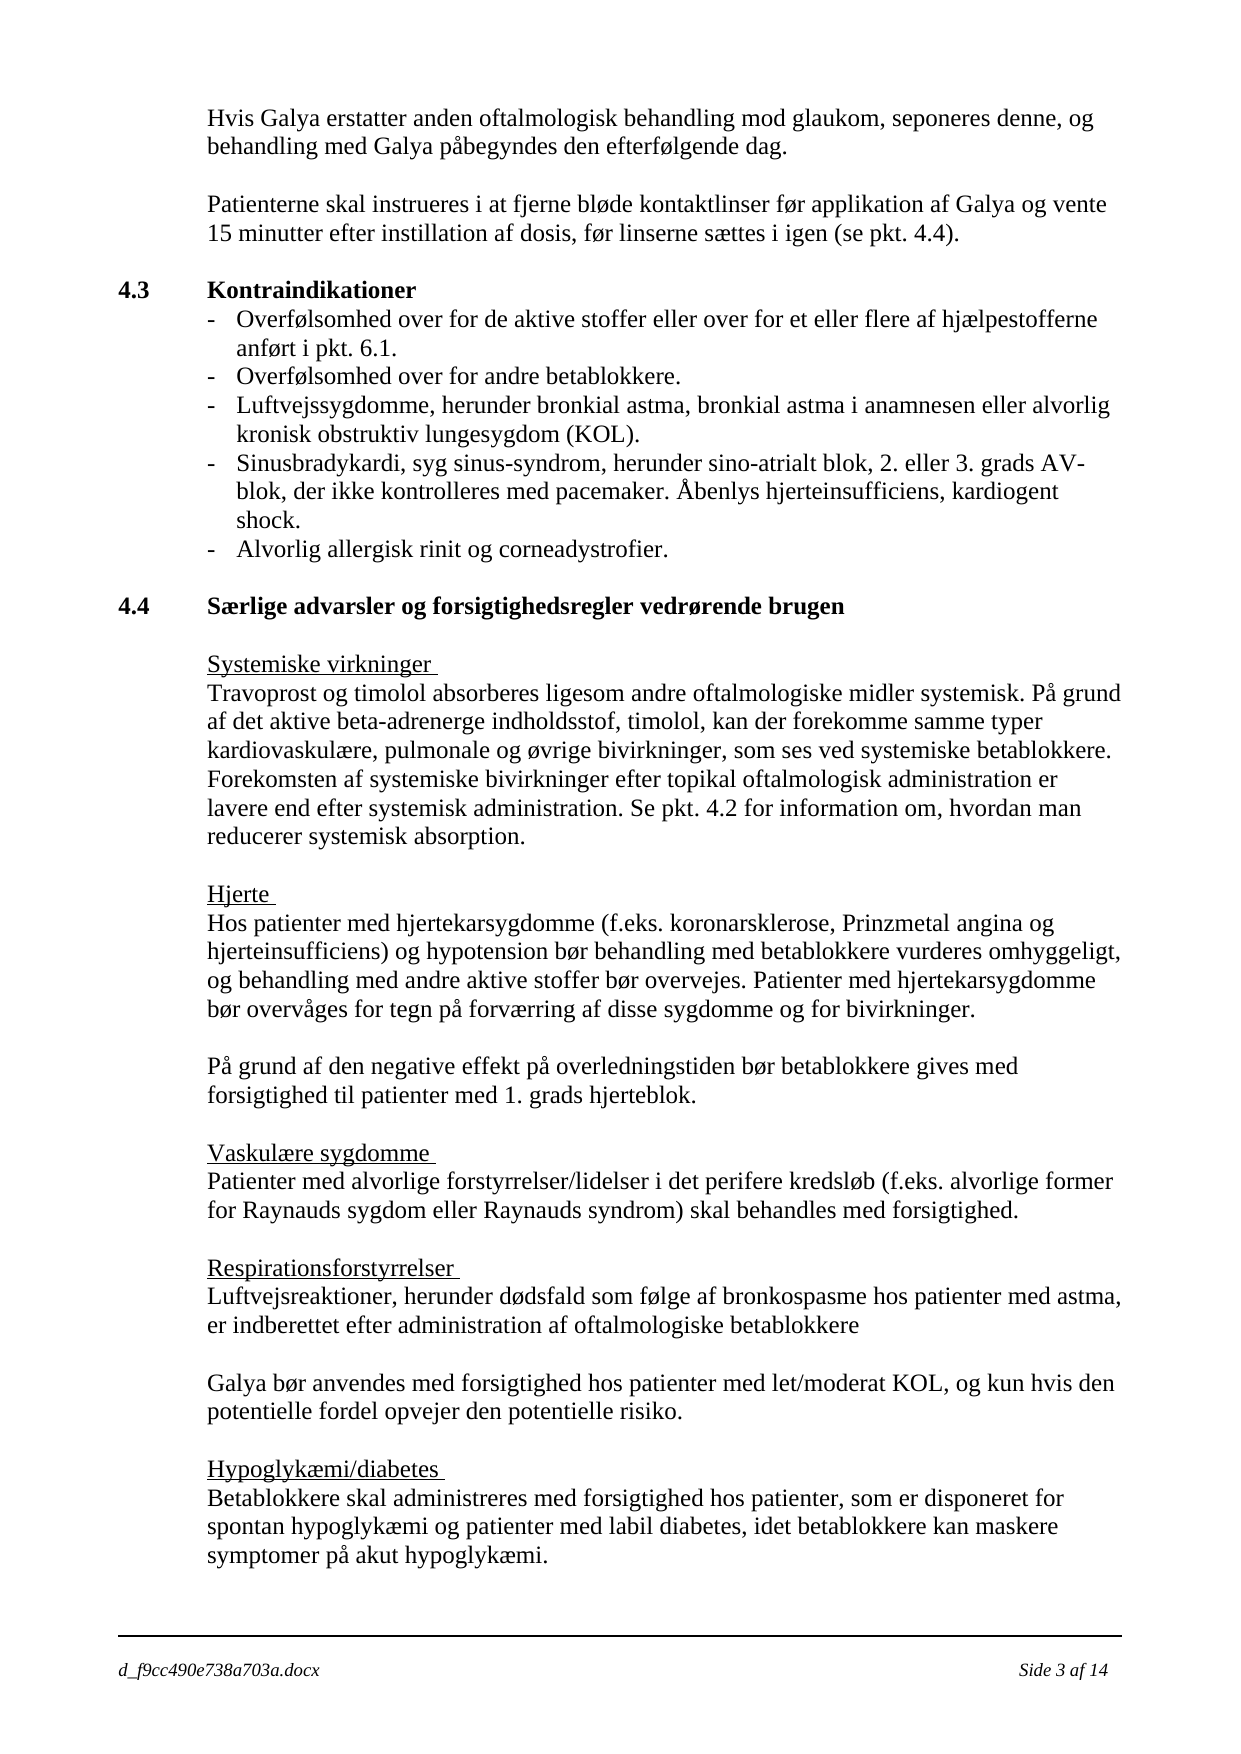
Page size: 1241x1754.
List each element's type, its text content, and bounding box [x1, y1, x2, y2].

text På grund af den negative effekt på overledningstiden bør betablokkere gives med forsigtighed til patienter med 1. grads hjerteblok. [118, 1051, 1122, 1109]
text Patienter med alvorlige forstyrrelser/lidelser i det perifere kredsløb (f.eks. alvorlige former for Raynauds sygdom eller Raynauds syndrom) skal behandles med forsigtighed. [118, 1166, 1122, 1224]
text Hjerte [118, 879, 1122, 908]
list Alvorlig allergisk rinit og corneadystrofier. [207, 534, 1122, 563]
text Patienterne skal instrueres i at fjerne bløde kontaktlinser før applikation af Galya og vente 15 minutter efter instillation af dosis, før linserne sættes i igen (se pkt. 4.4). [118, 189, 1122, 246]
text Galya bør anvendes med forsigtighed hos patienter med let/moderat KOL, og kun hvis den potentielle fordel opvejer den potentielle risiko. [118, 1368, 1122, 1425]
text Betablokkere skal administreres med forsigtighed hos patienter, som er disponeret for spontan hypoglykæmi og patienter med labil diabetes, idet betablokkere kan maskere symptomer på akut hypoglykæmi. [118, 1483, 1122, 1569]
list Overfølsomhed over for andre betablokkere. [207, 361, 1122, 390]
list Sinusbradykardi, syg sinus-syndrom, herunder sino-atrialt blok, 2. eller 3. grads AV-blok, der ikke kontrolleres med pacemaker. Åbenlys hjerteinsufficiens, kardiogent shock. [207, 448, 1122, 534]
text Hos patienter med hjertekarsygdomme (f.eks. koronarsklerose, Prinzmetal angina og hjerteinsufficiens) og hypotension bør behandling med betablokkere vurderes omhyggeligt, og behandling med andre aktive stoffer bør overvejes. Patienter med hjertekarsygdomme bør overvåges for tegn på forværring af disse sygdomme og for bivirkninger. [118, 908, 1122, 1023]
text Travoprost og timolol absorberes ligesom andre oftalmologiske midler systemisk. På grund af det aktive beta-adrenerge indholdsstof, timolol, kan der forekomme samme typer kardiovaskulære, pulmonale og øvrige bivirkninger, som ses ved systemiske betablokkere. Forekomsten af systemiske bivirkninger efter topikal oftalmologisk administration er lavere end efter systemisk administration. Se pkt. 4.2 for information om, hvordan man reducerer systemisk absorption. [118, 678, 1122, 850]
text Hypoglykæmi/diabetes [118, 1454, 1122, 1483]
text Vaskulære sygdomme [118, 1138, 1122, 1166]
text 4.4 Særlige advarsler og forsigtighedsregler vedrørende brugen [118, 591, 1122, 620]
text Luftvejsreaktioner, herunder dødsfald som følge af bronkospasme hos patienter med astma, er indberettet efter administration af oftalmologiske betablokkere [118, 1281, 1122, 1339]
text Respirationsforstyrrelser [118, 1253, 1122, 1281]
text Systemiske virkninger [118, 649, 1122, 678]
list Overfølsomhed over for de aktive stoffer eller over for et eller flere af hjælpestofferne anført i pkt. 6.1. [207, 304, 1122, 361]
list Luftvejssygdomme, herunder bronkial astma, bronkial astma i anamnesen eller alvorlig kronisk obstruktiv lungesygdom (KOL). [207, 390, 1122, 448]
text 4.3 Kontraindikationer [118, 275, 1122, 304]
text Hvis Galya erstatter anden oftalmologisk behandling mod glaukom, seponeres denne, og behandling med Galya påbegyndes den efterfølgende dag. [207, 103, 1122, 160]
